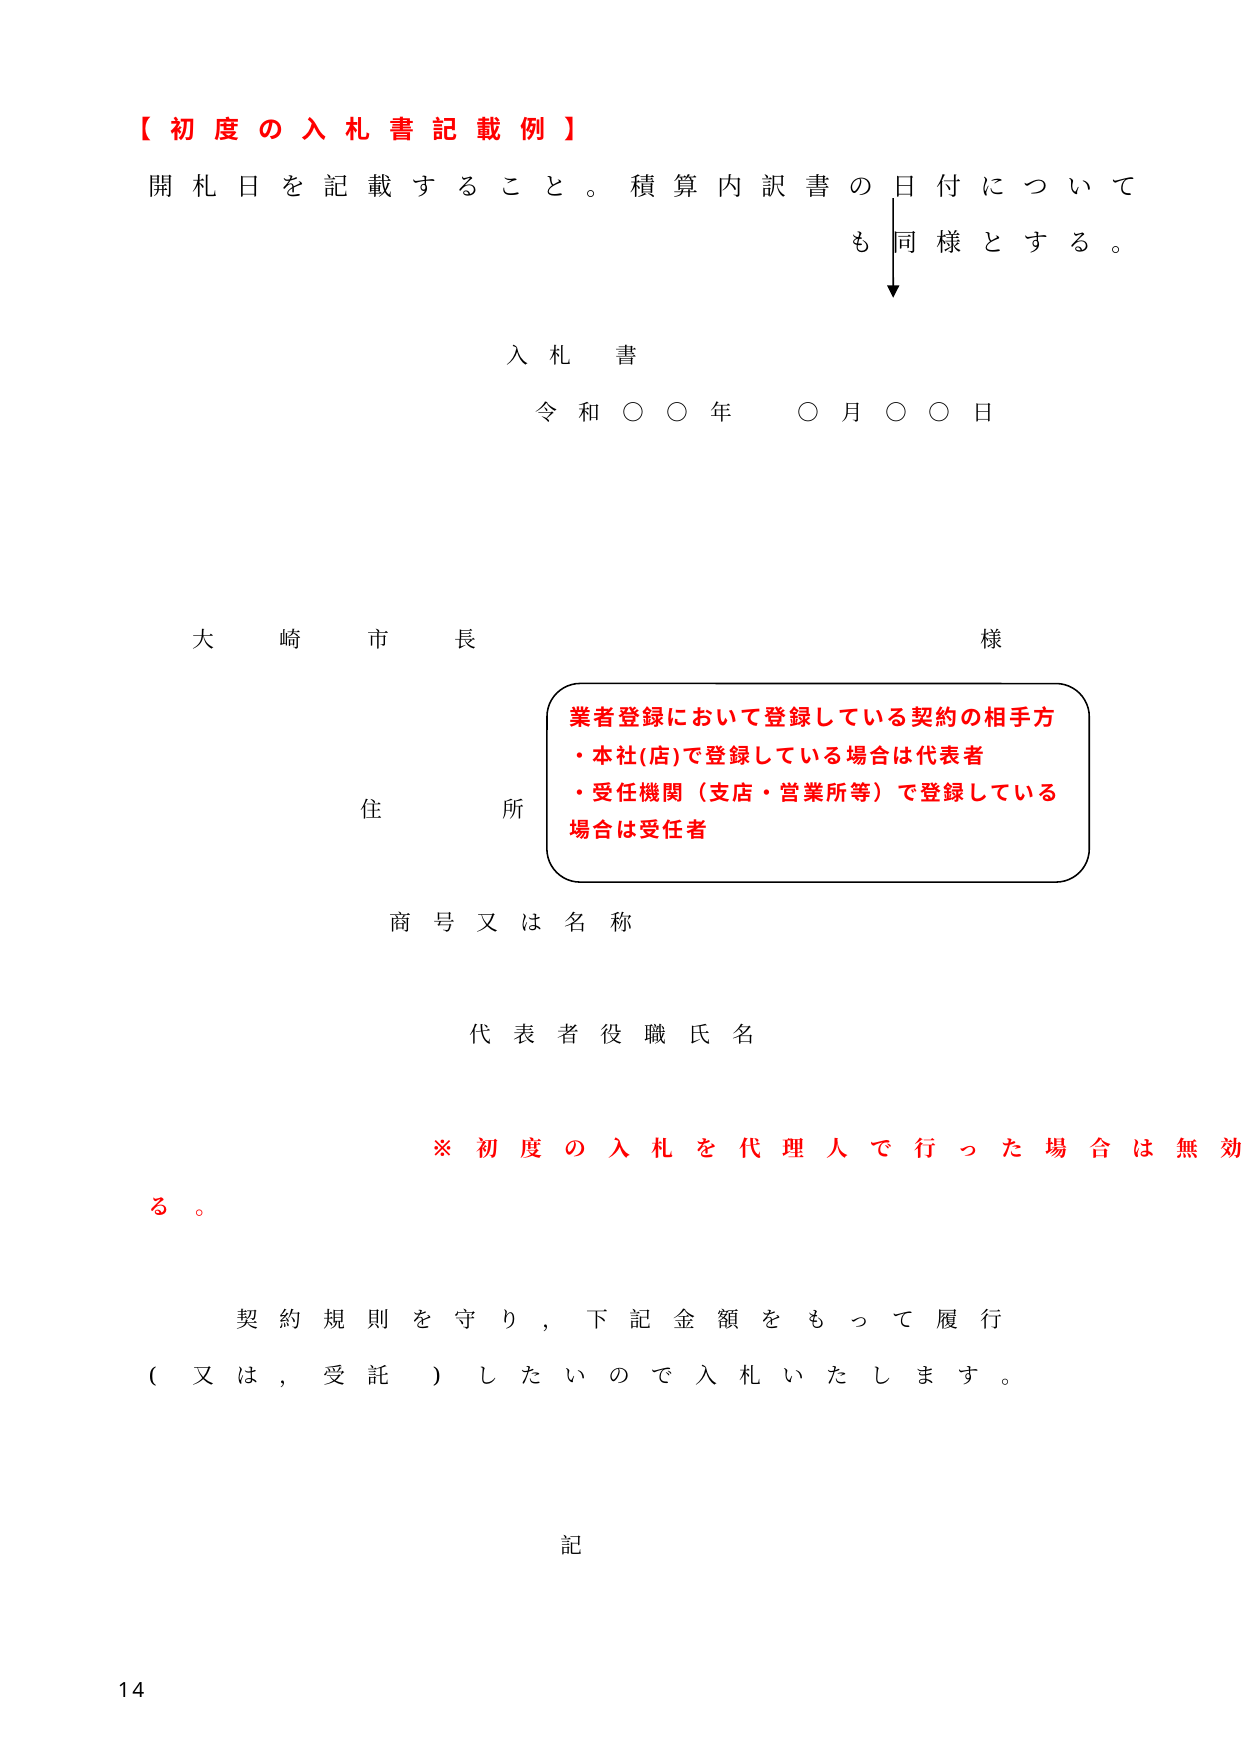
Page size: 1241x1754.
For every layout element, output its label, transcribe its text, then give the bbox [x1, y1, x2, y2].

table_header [137, 326, 1026, 1629]
text 【初度の入札書記載例】 [127, 99, 1155, 156]
text 開札日を記載すること。積算内訳書の日付についても同様とする。 [127, 156, 1155, 269]
